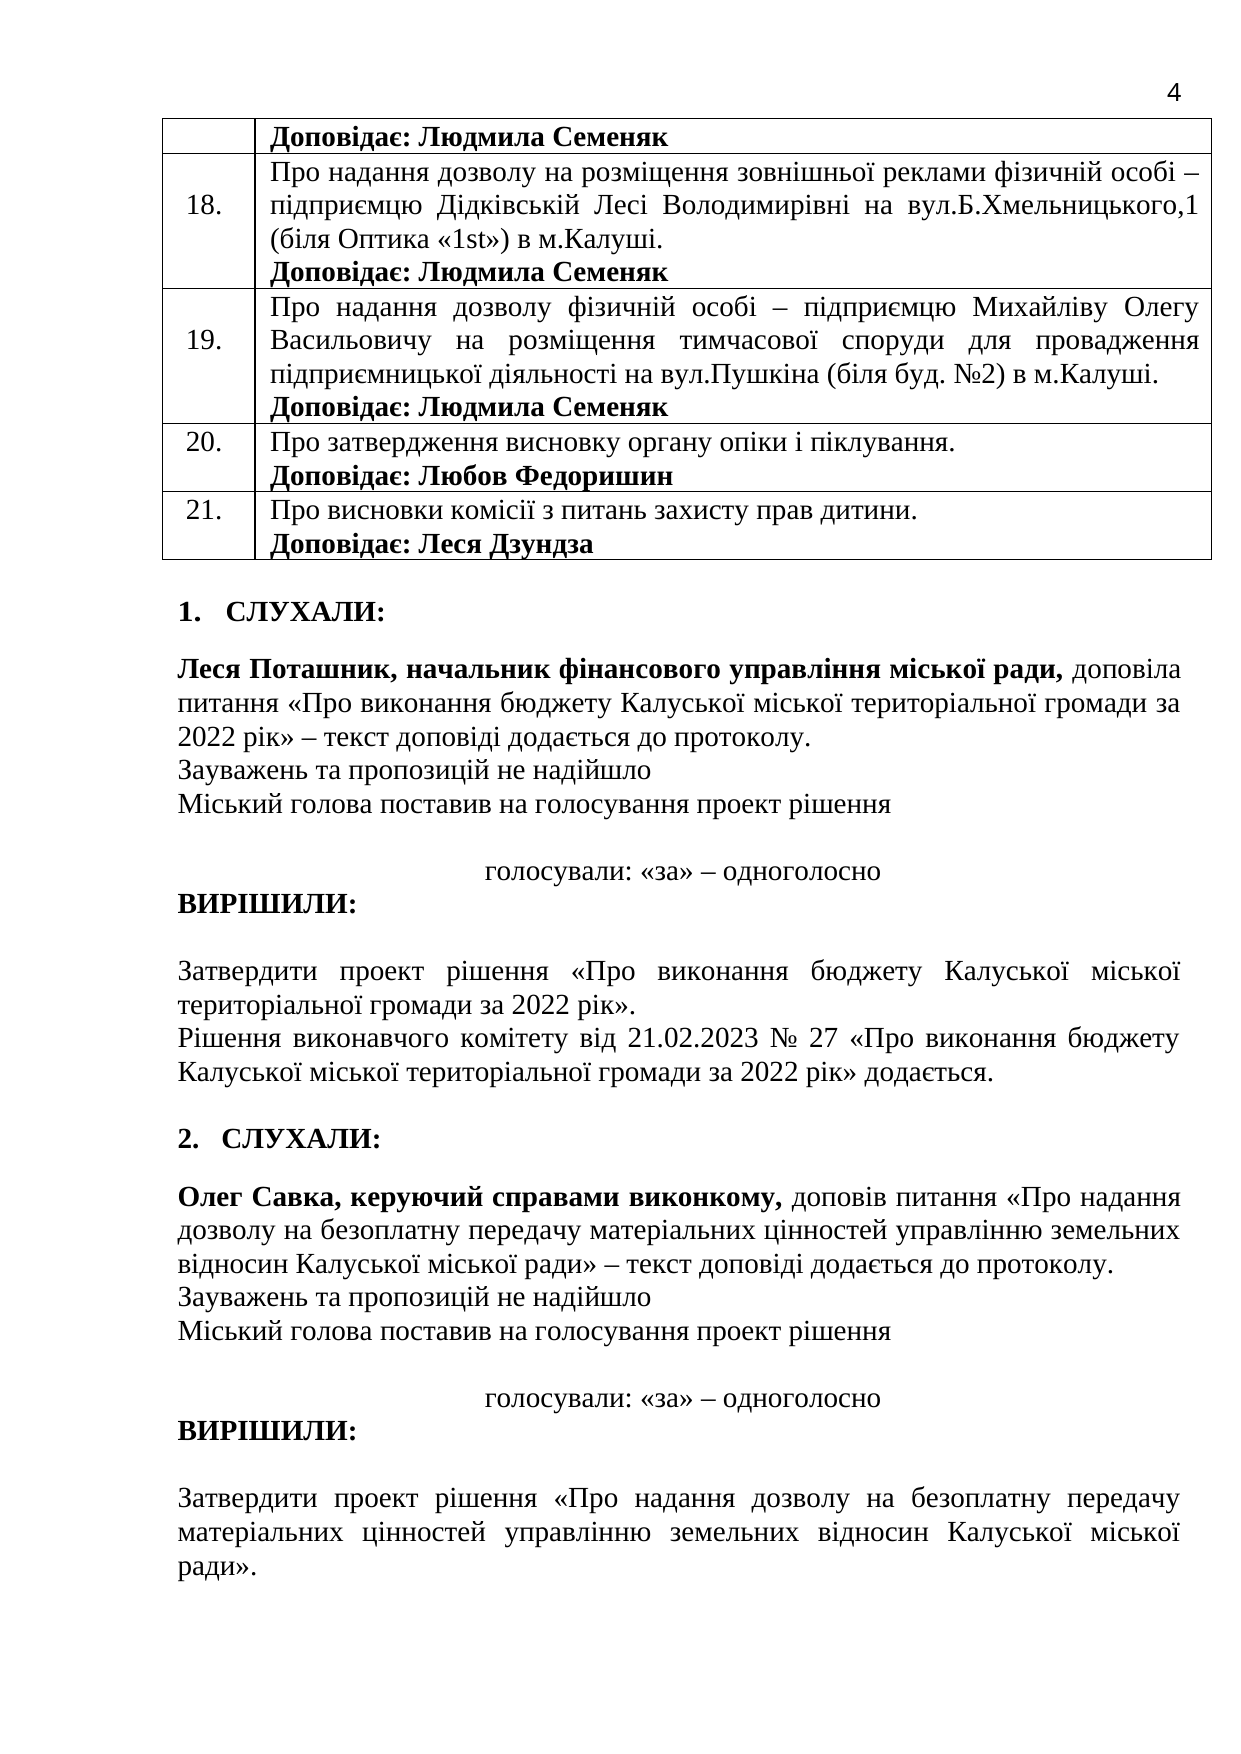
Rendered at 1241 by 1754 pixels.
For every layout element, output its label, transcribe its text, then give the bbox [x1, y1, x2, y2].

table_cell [256, 119, 1211, 153]
table_cell Про надання дозволу фізичній особі – підприємцю Михайліву Олегу Васильовичу на розміщення тимчасової споруди для провадження підприємницької діяльності на вул.Пушкіна (біля буд. №2) в м.Калуші. Доповідає: Людмила Семеняк [256, 289, 1211, 423]
table_cell [163, 424, 254, 491]
text Затвердити проект рішення «Про надання дозволу на безоплатну передачу матеріальних цінностей управлінню земельних відносин Калуської міської ради». [177, 1481, 1181, 1581]
table_cell [163, 154, 254, 288]
text голосували: «за» – одноголосно [177, 853, 1181, 886]
text Затвердити проект рішення «Про виконання бюджету Калуської міської територіальної громади за 2022 рік». [177, 953, 1181, 1021]
list 1. СЛУХАЛИ: [177, 594, 1181, 627]
text Зауважень та пропозицій не надійшло [177, 752, 1181, 786]
text Міський голова поставив на голосування проект рішення [177, 1313, 1181, 1346]
table_cell Про надання дозволу на розміщення зовнішньої реклами фізичній особі – підприємцю Дідківській Лесі Володимирівні на вул.Б.Хмельницького,1 (біля Оптика «1st») в м.Калуші. Доповідає: Людмила Семеняк [256, 154, 1211, 288]
list 2. СЛУХАЛИ: [177, 1121, 1181, 1155]
text Рішення виконавчого комітету від 21.02.2023 № 27 «Про виконання бюджету Калуської міської територіальної громади за 2022 рік» додається. [177, 1021, 1181, 1088]
table_cell [163, 492, 254, 559]
text Леся Поташник, начальник фінансового управління міської ради, доповіла питання «Про виконання бюджету Калуської міської територіальної громади за 2022 рік» – текст доповіді додається до протоколу. [177, 652, 1181, 752]
table_cell Про затвердження висновку органу опіки і піклування. Доповідає: Любов Федоришин [256, 424, 1211, 491]
text Зауважень та пропозицій не надійшло [177, 1279, 1181, 1313]
text голосували: «за» – одноголосно [177, 1380, 1181, 1413]
table_cell Про висновки комісії з питань захисту прав дитини. Доповідає: Леся Дзундза [256, 492, 1211, 559]
text Міський голова поставив на голосування проект рішення [177, 786, 1181, 819]
table_cell [163, 119, 254, 153]
text Олег Савка, керуючий справами виконкому, доповів питання «Про надання дозволу на безоплатну передачу матеріальних цінностей управлінню земельних відносин Калуської міської ради» – текст доповіді додається до протоколу. [177, 1179, 1181, 1279]
text ВИРІШИЛИ: [177, 886, 1181, 920]
text ВИРІШИЛИ: [177, 1413, 1181, 1447]
table_cell [163, 289, 254, 423]
